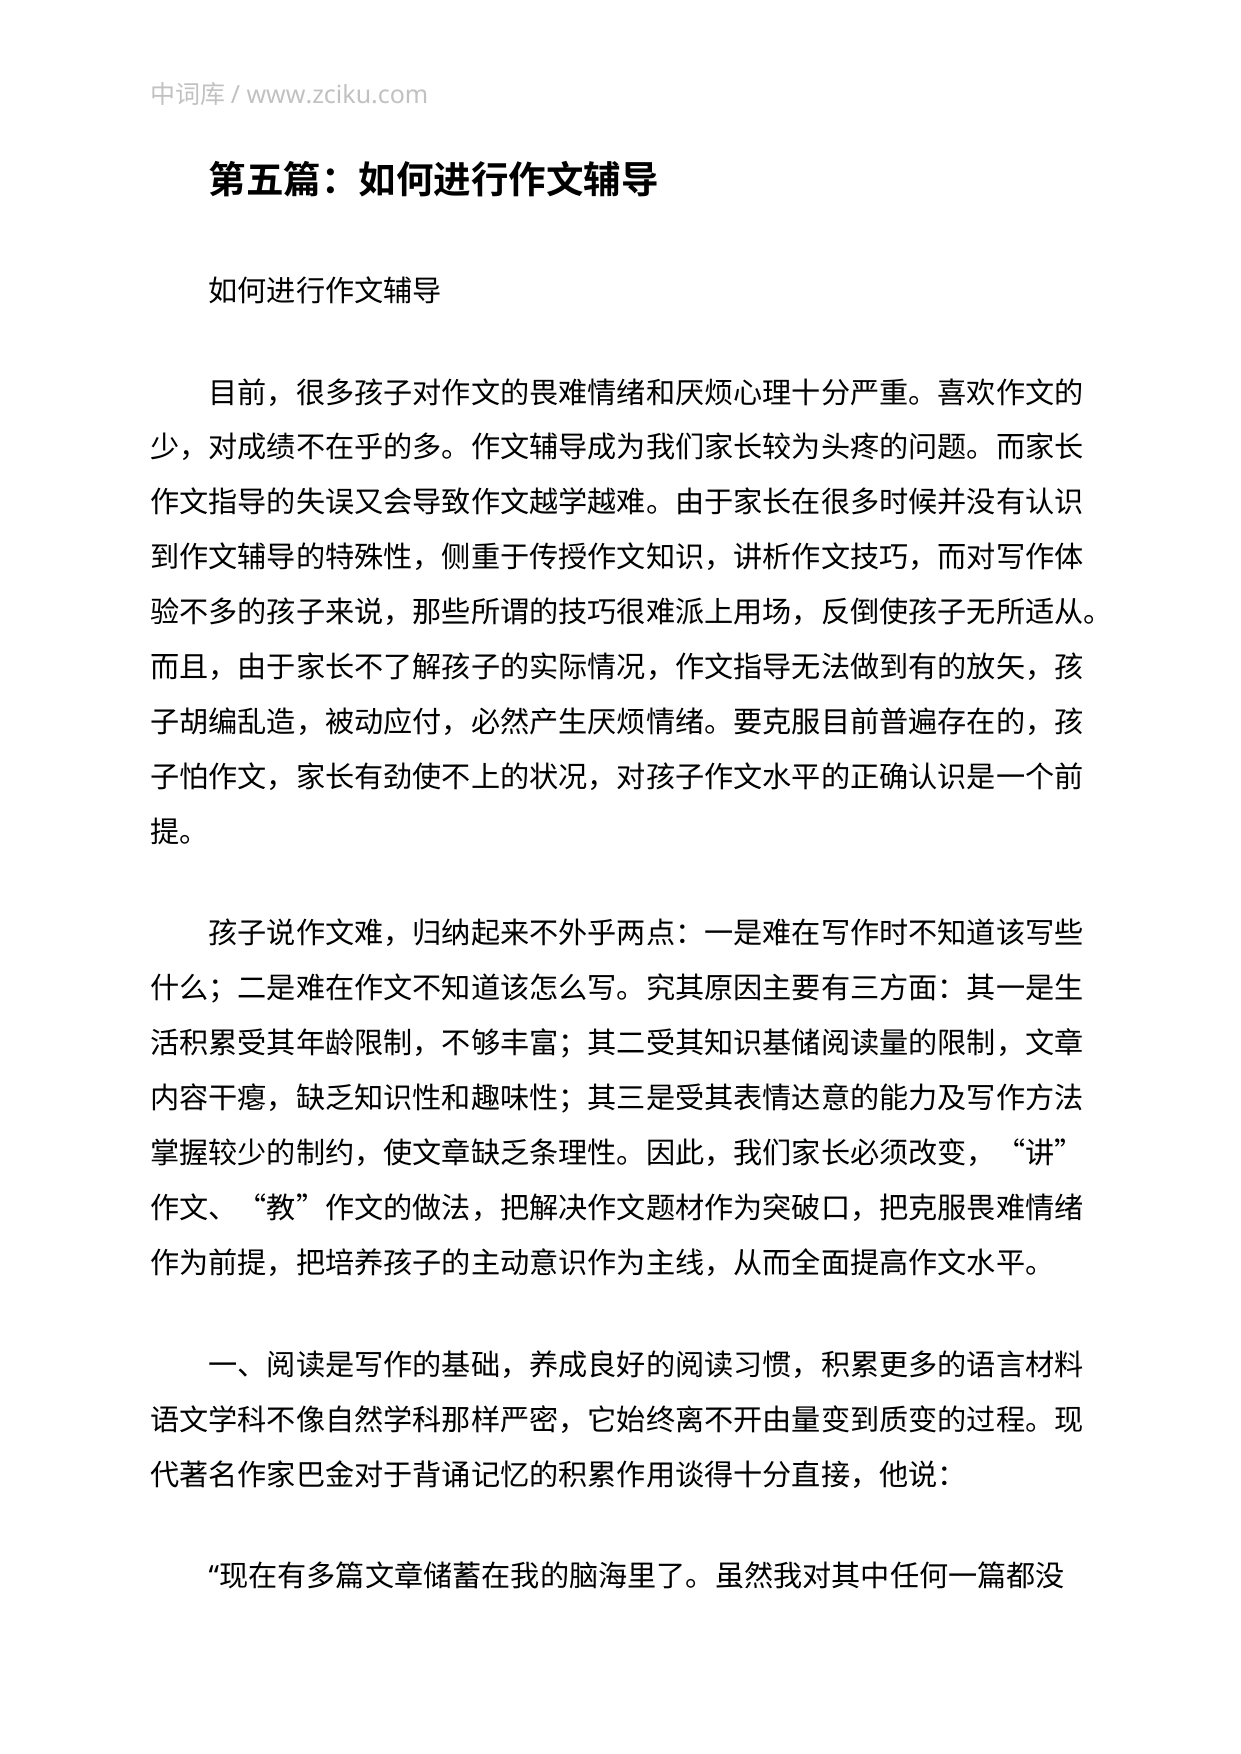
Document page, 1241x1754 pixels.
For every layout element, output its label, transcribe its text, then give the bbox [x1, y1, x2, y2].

text 目前，很多孩子对作文的畏难情绪和厌烦心理十分严重。喜欢作文的少，对成绩不在乎的多。作文辅导成为我们家长较为头疼的问题。而家长作文指导的失误又会导致作文越学越难。由于家长在很多时候并没有认识到作文辅导的特殊性，侧重于传授作文知识，讲析作文技巧，而对写作体验不多的孩子来说，那些所谓的技巧很难派上用场，反倒使孩子无所适从。而且，由于家长不了解孩子的实际情况，作文指导无法做到有的放矢，孩子胡编乱造，被动应付，必然产生厌烦情绪。要克服目前普遍存在的，孩子怕作文，家长有劲使不上的状况，对孩子作文水平的正确认识是一个前提。 [150, 369, 1090, 851]
text 一、阅读是写作的基础，养成良好的阅读习惯，积累更多的语言材料语文学科不像自然学科那样严密，它始终离不开由量变到质变的过程。现代著名作家巴金对于背诵记忆的积累作用谈得十分直接，他说： [150, 1341, 1090, 1493]
text 第五篇：如何进行作文辅导 [150, 150, 1090, 204]
text 孩子说作文难，归纳起来不外乎两点：一是难在写作时不知道该写些什么；二是难在作文不知道该怎么写。究其原因主要有三方面：其一是生活积累受其年龄限制，不够丰富；其二受其知识基储阅读量的限制，文章内容干瘪，缺乏知识性和趣味性；其三是受其表情达意的能力及写作方法掌握较少的制约，使文章缺乏条理性。因此，我们家长必须改变，“讲”作文、“教”作文的做法，把解决作文题材作为突破口，把克服畏难情绪作为前提，把培养孩子的主动意识作为主线，从而全面提高作文水平。 [150, 910, 1090, 1282]
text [150, 1553, 1090, 1595]
text 如何进行作文辅导 [150, 267, 1090, 310]
